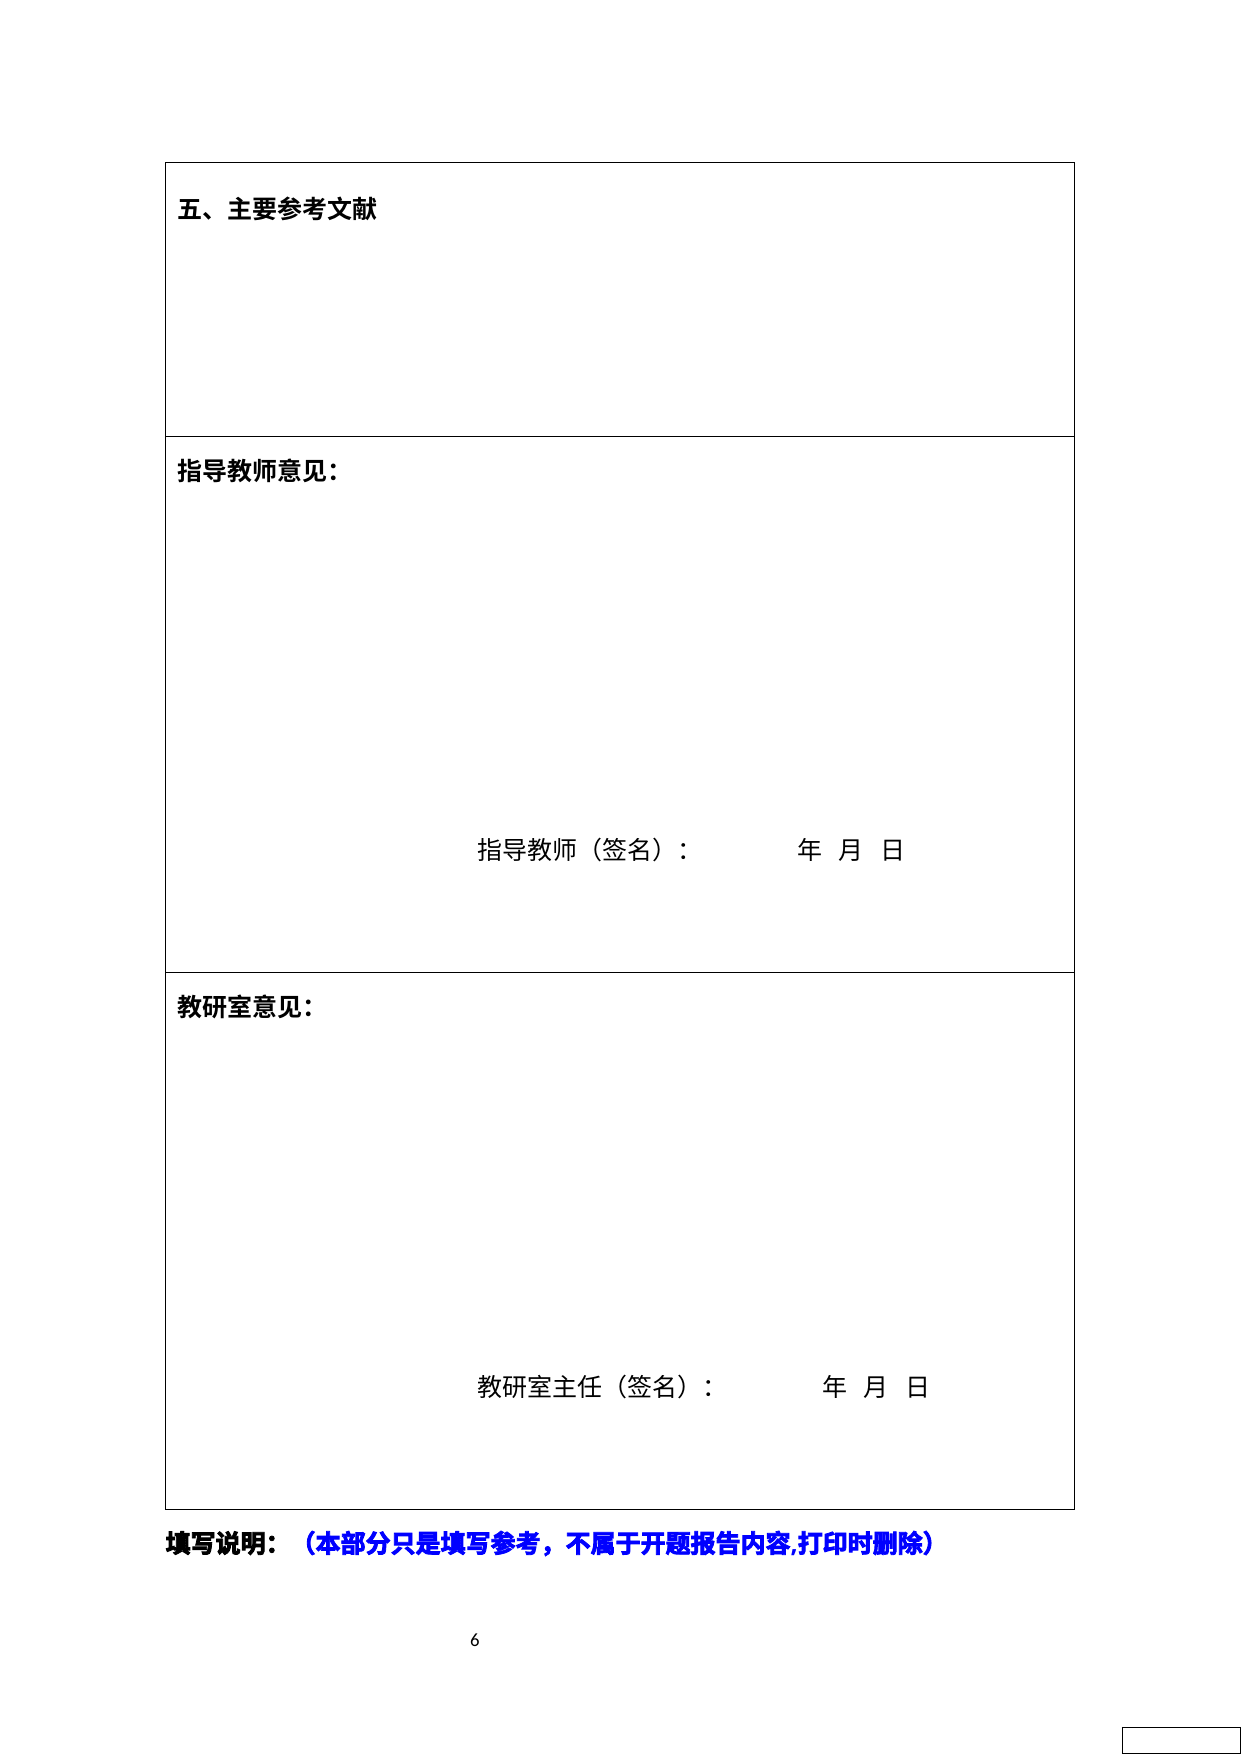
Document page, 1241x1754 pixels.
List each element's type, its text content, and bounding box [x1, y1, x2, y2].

table_cell 五、主要参考文献 [166, 163, 1074, 436]
text 填写说明：（本部分只是填写参考，不属于开题报告内容,打印时删除） [165, 1510, 1075, 1575]
table_cell 指导教师意见： 指导教师（签名）： 年 月 日 [166, 437, 1074, 972]
table_cell 教研室意见： 教研室主任（签名）： 年 月 日 [166, 973, 1074, 1509]
table_header [1123, 1728, 1240, 1753]
